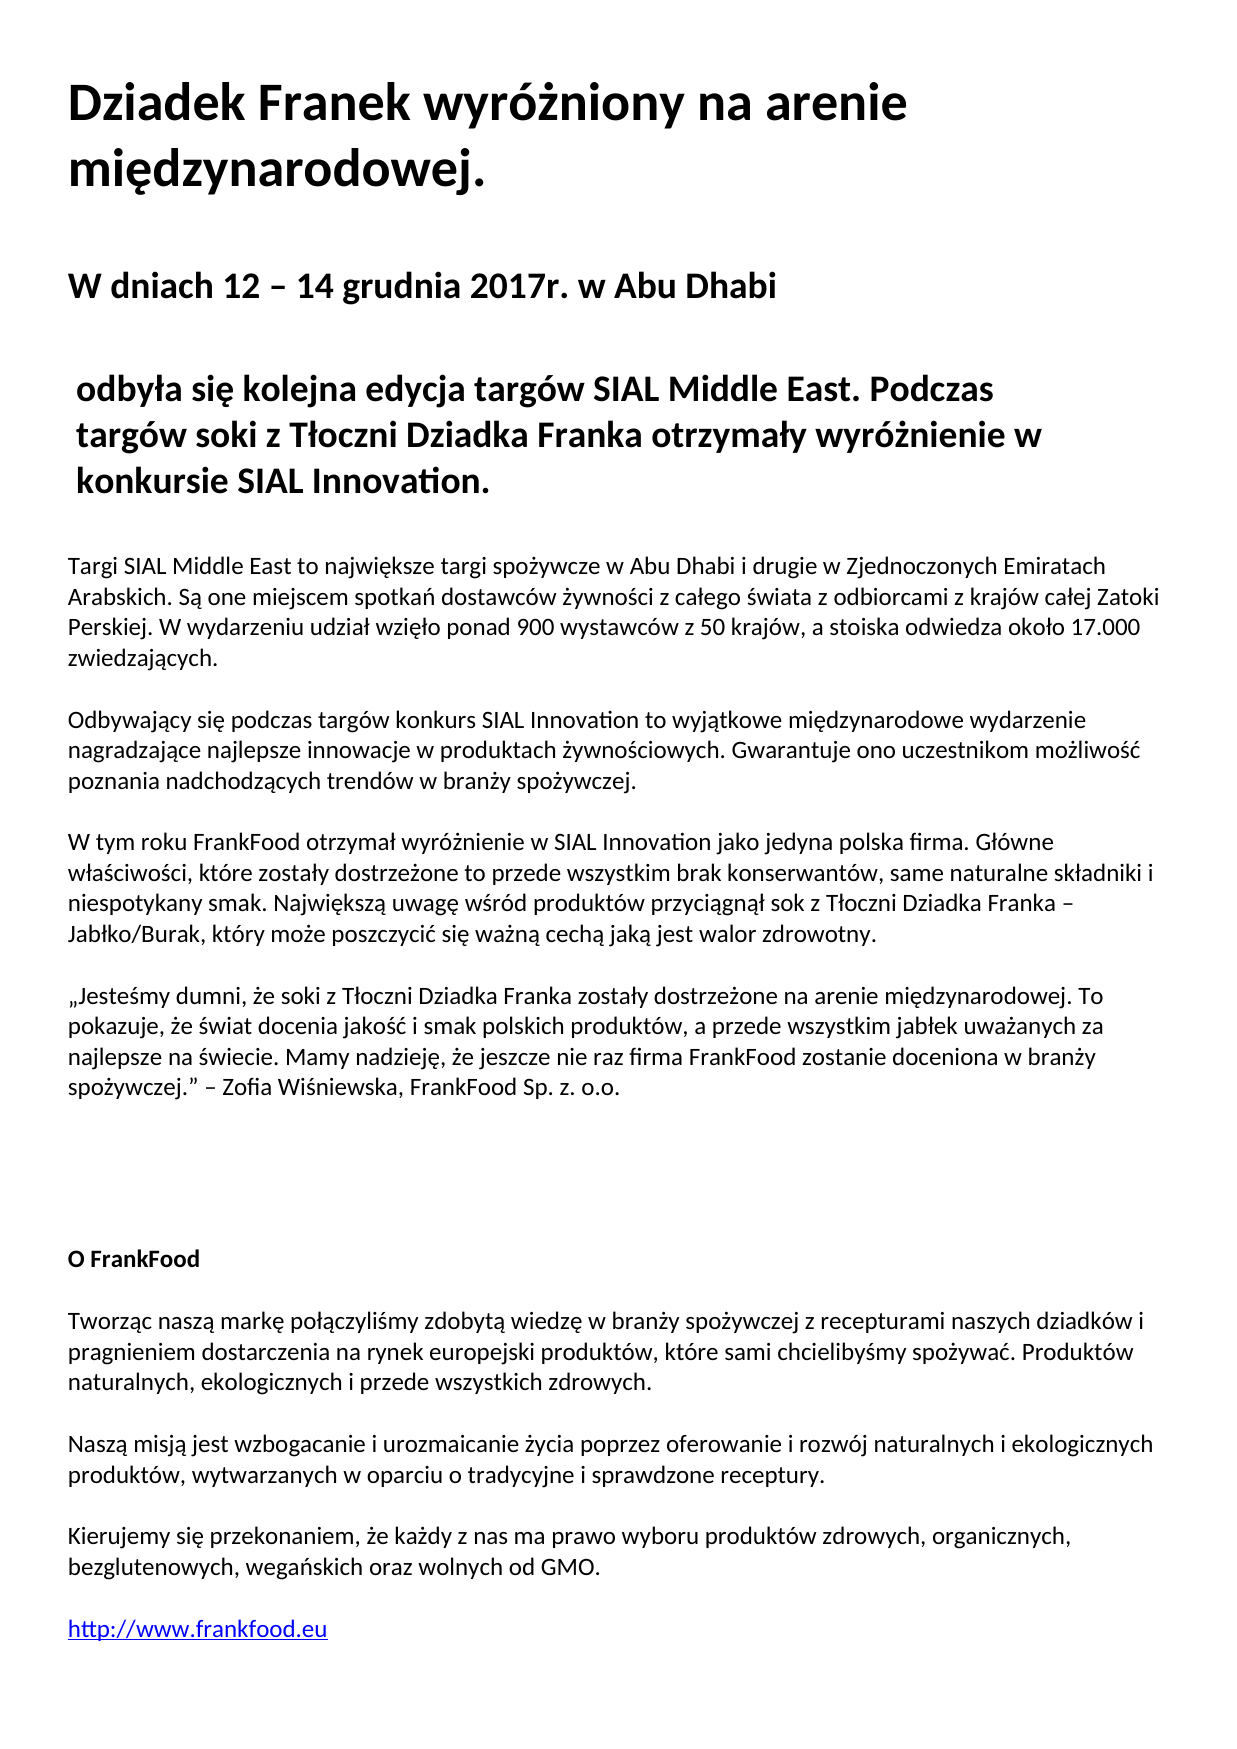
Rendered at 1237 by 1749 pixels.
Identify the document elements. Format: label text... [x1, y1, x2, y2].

text O FrankFood [68, 1244, 1169, 1274]
text konkursie SIAL Innovation. [68, 457, 1169, 502]
text W tym roku FrankFood otrzymał wyróżnienie w SIAL Innovation jako jedyna polska firma. Główne właściwości, które zostały dostrzeżone to przede wszystkim brak konserwantów, same naturalne składniki i niespotykany smak. Największą uwagę wśród produktów przyciągnął sok z Tłoczni Dziadka Franka – Jabłko/Burak, który może poszczycić się ważną cechą jaką jest walor zdrowotny. [68, 827, 1169, 949]
text Kierujemy się przekonaniem, że każdy z nas ma prawo wyboru produktów zdrowych, organicznych, bezglutenowych, wegańskich oraz wolnych od GMO. [68, 1521, 1169, 1582]
text odbyła się kolejna edycja targów SIAL Middle East. Podczas [68, 365, 1169, 411]
text targów soki z Tłoczni Dziadka Franka otrzymały wyróżnienie w [68, 411, 1169, 457]
text Targi SIAL Middle East to największe targi spożywcze w Abu Dhabi i drugie w Zjednoczonych Emiratach Arabskich. Są one miejscem spotkań dostawców żywności z całego świata z odbiorcami z krajów całej Zatoki Perskiej. W wydarzeniu udział wzięło ponad 900 wystawców z 50 krajów, a stoiska odwiedza około 17.000 zwiedzających. [68, 550, 1169, 672]
text „Jesteśmy dumni, że soki z Tłoczni Dziadka Franka zostały dostrzeżone na arenie międzynarodowej. To pokazuje, że świat docenia jakość i smak polskich produktów, a przede wszystkim jabłek uważanych za najlepsze na świecie. Mamy nadzieję, że jeszcze nie raz firma FrankFood zostanie doceniona w branży spożywczej.” – Zofia Wiśniewska, FrankFood Sp. z. o.o. [68, 980, 1169, 1102]
text http://www.frankfood.eu [68, 1613, 1169, 1643]
text Naszą misją jest wzbogacanie i urozmaicanie życia poprzez oferowanie i rozwój naturalnych i ekologicznych produktów, wytwarzanych w oparciu o tradycyjne i sprawdzone receptury. [68, 1428, 1169, 1489]
text Odbywający się podczas targów konkurs SIAL Innovation to wyjątkowe międzynarodowe wydarzenie nagradzające najlepsze innowacje w produktach żywnościowych. Gwarantuje ono uczestnikom możliwość poznania nadchodzących trendów w branży spożywczej. [68, 704, 1169, 795]
text W dniach 12 – 14 grudnia 2017r. w Abu Dhabi [68, 262, 1169, 308]
text Dziadek Franek wyróżniony na arenie międzynarodowej. [68, 68, 1169, 200]
text Tworząc naszą markę połączyliśmy zdobytą wiedzę w branży spożywczej z recepturami naszych dziadków i pragnieniem dostarczenia na rynek europejski produktów, które sami chcielibyśmy spożywać. Produktów naturalnych, ekologicznych i przede wszystkich zdrowych. [68, 1305, 1169, 1397]
